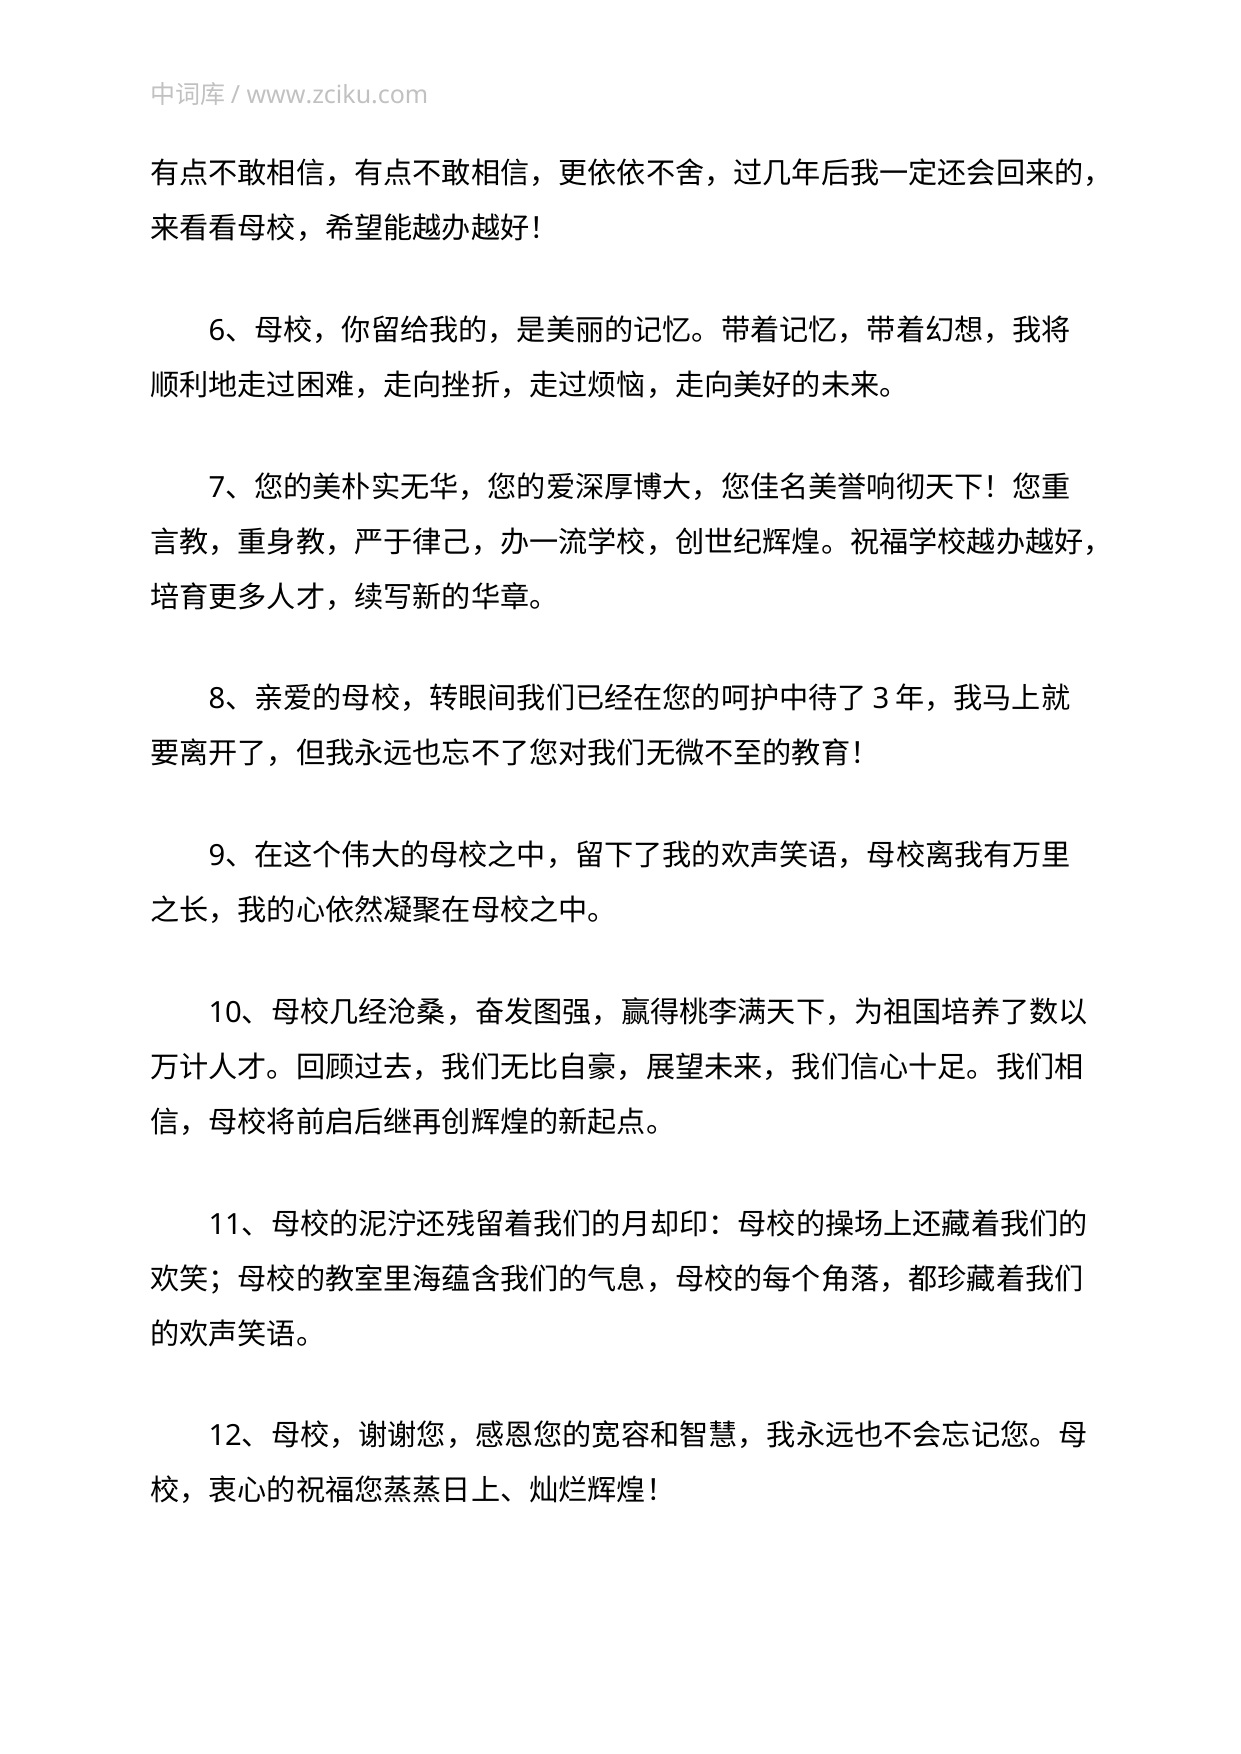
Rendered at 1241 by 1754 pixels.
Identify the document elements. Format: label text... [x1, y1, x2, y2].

text 11、母校的泥泞还残留着我们的月却印：母校的操场上还藏着我们的欢笑；母校的教室里海蕴含我们的气息，母校的每个角落，都珍藏着我们的欢声笑语。 [150, 1200, 1090, 1352]
text 7、您的美朴实无华，您的爱深厚博大，您佳名美誉响彻天下！您重言教，重身教，严于律己，办一流学校，创世纪辉煌。祝福学校越办越好，培育更多人才，续写新的华章。 [150, 463, 1090, 616]
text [150, 150, 1090, 247]
text 8、亲爱的母校，转眼间我们已经在您的呵护中待了3年，我马上就要离开了，但我永远也忘不了您对我们无微不至的教育！ [150, 675, 1090, 772]
text 10、母校几经沧桑，奋发图强，赢得桃李满天下，为祖国培养了数以万计人才。回顾过去，我们无比自豪，展望未来，我们信心十足。我们相信，母校将前启后继再创辉煌的新起点。 [150, 989, 1090, 1141]
text 9、在这个伟大的母校之中，留下了我的欢声笑语，母校离我有万里之长，我的心依然凝聚在母校之中。 [150, 832, 1090, 929]
text 12、母校，谢谢您，感恩您的宽容和智慧，我永远也不会忘记您。母校，衷心的祝福您蒸蒸日上、灿烂辉煌！ [150, 1412, 1090, 1509]
text 6、母校，你留给我的，是美丽的记忆。带着记忆，带着幻想，我将顺利地走过困难，走向挫折，走过烦恼，走向美好的未来。 [150, 307, 1090, 404]
